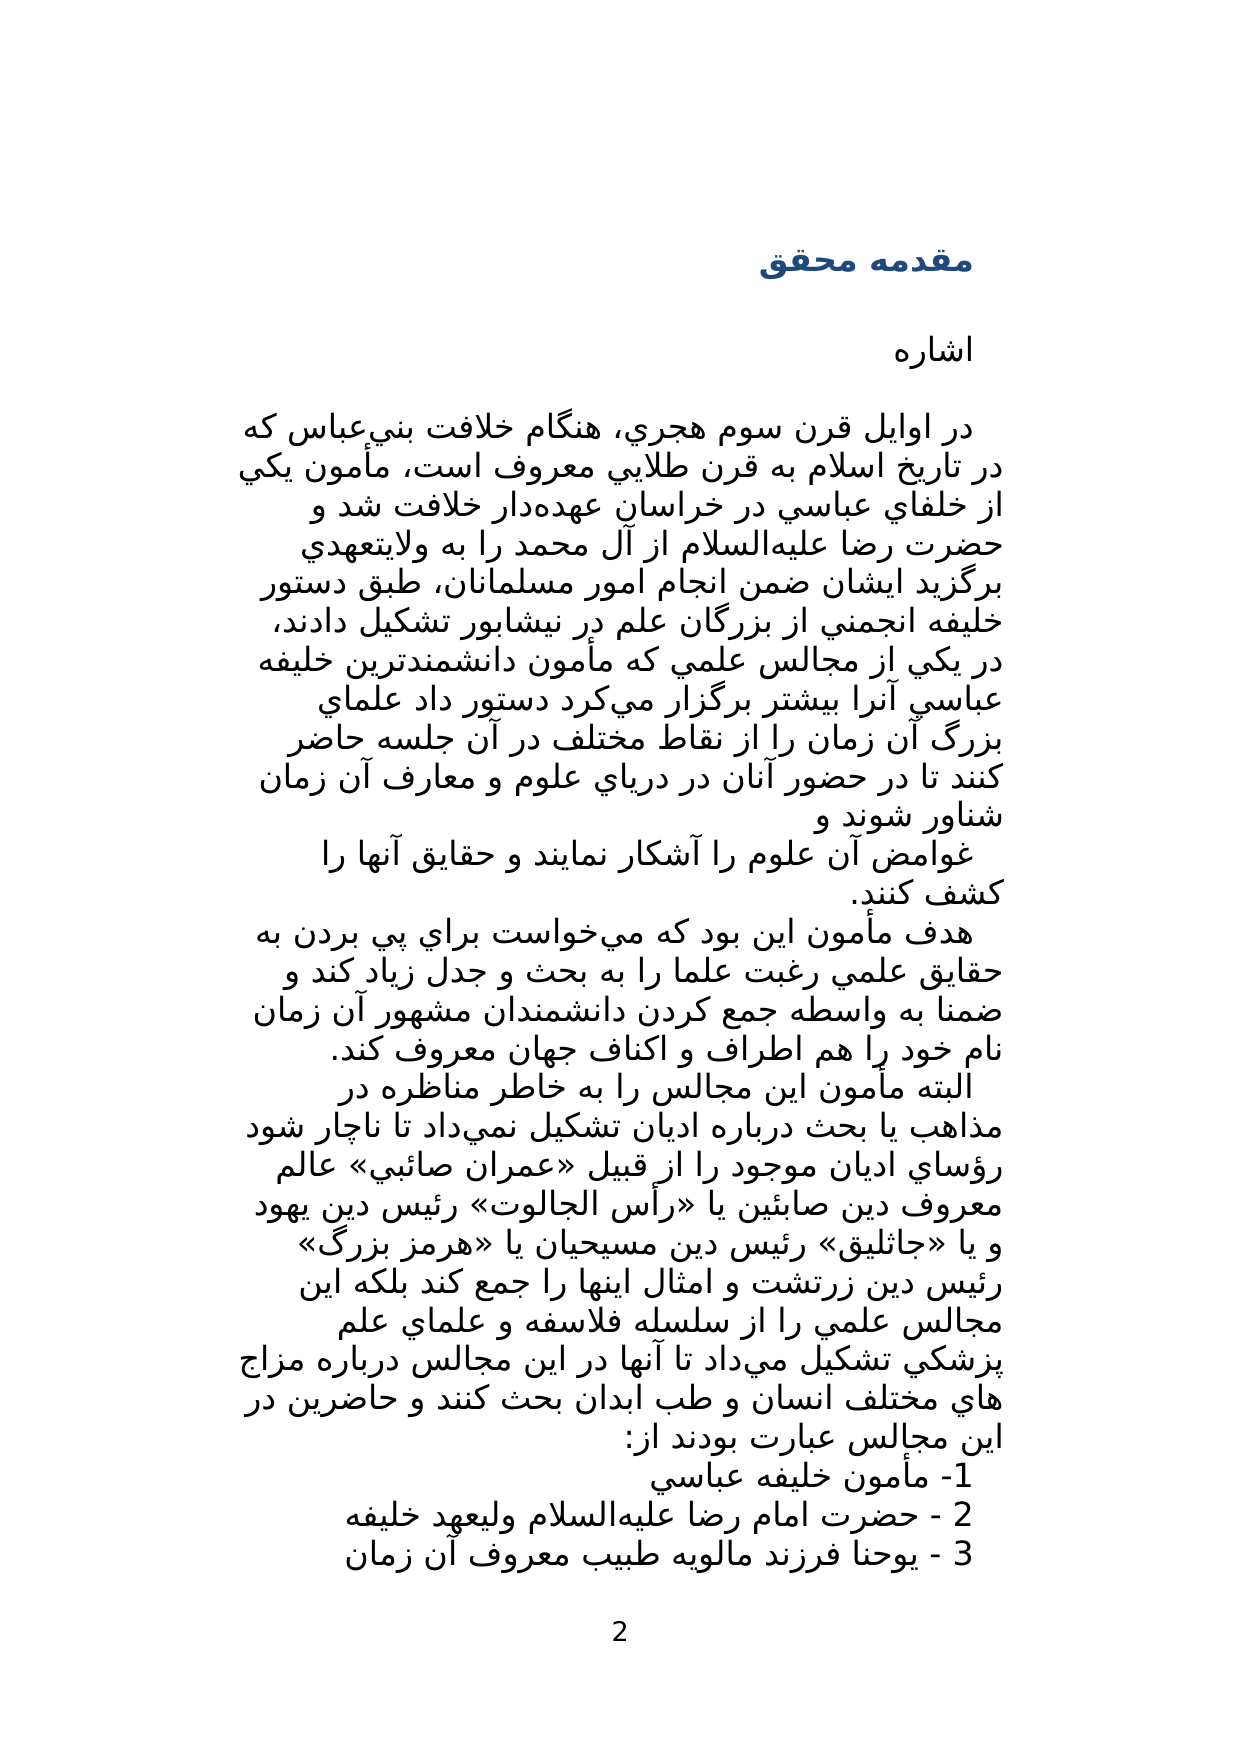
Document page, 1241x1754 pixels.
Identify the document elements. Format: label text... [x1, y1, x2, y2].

text 2 - حضرت امام رضا عليه‌السلام وليعهد خليفه [236, 1495, 1004, 1534]
text 1- مأمون خليفه عباسي [236, 1456, 1004, 1495]
text هدف مأمون اين بود كه مي‌خواست براي پي بردن به حقايق علمي رغبت علما را به بحث و جدل زياد كند و ضمنا به واسطه جمع كردن دانشمندان مشهور آن زمان نام خود را هم اطراف و اكناف جهان معروف كند. [236, 912, 1004, 1068]
text در اوايل قرن سوم هجري، هنگام خلافت بني‌عباس كه در تاريخ اسلام به قرن طلايي معروف است، مأمون يكي از خلفاي عباسي در خراسان عهده‌دار خلافت شد و حضرت رضا عليه‌السلام از آل محمد را به ولايتعهدي برگزيد ايشان ضمن انجام امور مسلمانان، طبق دستور خليفه انجمني از بزرگان علم در نيشابور تشكيل دادند، در يكي از مجالس علمي كه مأمون دانشمندترين خليفه عباسي آنرا بيشتر برگزار مي‌كرد دستور داد علماي بزرگ آن زمان را از نقاط مختلف در آن جلسه حاضر كنند تا در حضور آنان در درياي علوم و معارف آن زمان شناور شوند و [236, 407, 1004, 835]
subtitle مقدمه محقق [236, 241, 1004, 279]
text 3 - يوحنا فرزند مالويه طبيب معروف آن زمان [236, 1534, 1004, 1573]
text اشاره [236, 330, 1004, 369]
text البته مأمون اين مجالس را به خاطر مناظره در مذاهب يا بحث درباره اديان تشكيل نمي‌داد تا ناچار شود رؤساي اديان موجود را از قبيل «عمران صائبي» عالم معروف دين صابئين يا «رأس الجالوت» رئيس دين يهود و يا «جاثليق» رئيس دين مسيحيان يا «هرمز بزرگ» رئيس دين زرتشت و امثال اينها را جمع كند بلكه اين مجالس علمي را از سلسله فلاسفه و علماي علم پزشكي تشكيل مي‌داد تا آنها در اين مجالس درباره مزاج هاي مختلف انسان و طب ابدان بحث كنند و حاضرين در اين مجالس عبارت بودند از: [236, 1068, 1004, 1456]
text غوامض آن علوم را آشكار نمايند و حقايق آنها را كشف كنند. [236, 835, 1004, 912]
